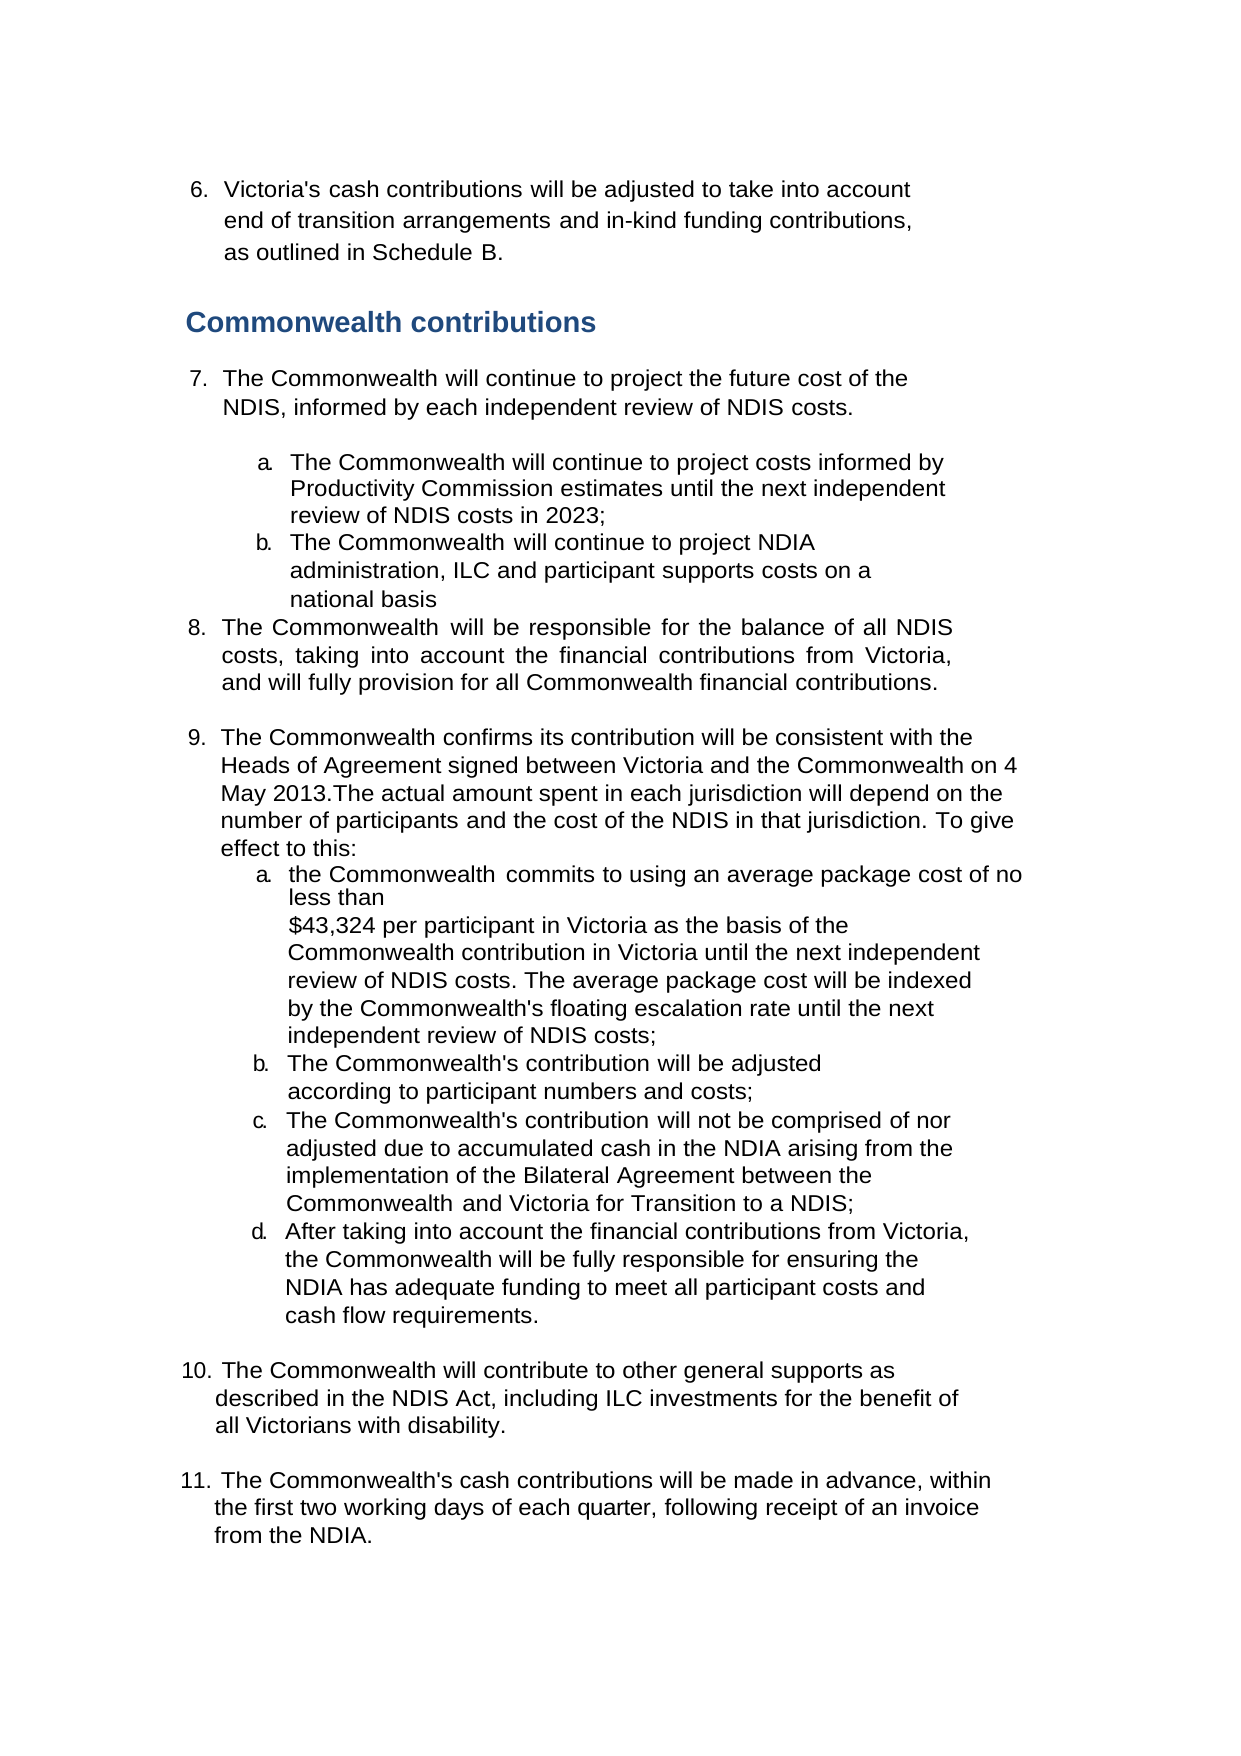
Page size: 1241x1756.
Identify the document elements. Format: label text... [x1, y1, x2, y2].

list The Commonwealth confirms its contribution will be consistent with the Heads of Agreement signed between Victoria and the Commonwealth on 4 May 2013.The actual amount spent in each jurisdiction will depend on the number of participants and the cost of the NDIS in that jurisdiction. To give effect to this: [188, 724, 1018, 862]
text $43,324 per participant in Victoria as the basis of the Commonwealth contribution in Victoria until the next independent review of NDIS costs. The average package cost will be indexed by the Commonwealth's floating escalation rate until the next independent review of NDIS costs; [287, 912, 1001, 1048]
list The Commonwealth will continue to project costs informed by Productivity Commission estimates until the next independent review of NDIS costs in 2023; [257, 448, 1007, 528]
list The Commonwealth's contribution will be adjusted according to participant numbers and costs; [253, 1050, 921, 1104]
list The Commonwealth will continue to project the future cost of the NDIS, informed by each independent review of NDIS costs. [189, 365, 935, 420]
list After taking into account the financial contributions from Victoria, the Commonwealth will be fully responsible for ensuring the NDIA has adequate funding to meet all participant costs and cash flow requirements. [251, 1218, 979, 1328]
list The Commonwealth's cash contributions will be made in advance, within the first two working days of each quarter, following receipt of an invoice from the NDIA. [180, 1467, 992, 1548]
list The Commonwealth's contribution will not be comprised of nor adjusted due to accumulated cash in the NDIA arising from the implementation of the Bilateral Agreement between the Commonwealth and Victoria for Transition to a NDIS; [252, 1107, 1006, 1217]
list the Commonwealth commits to using an average package cost of no less than [256, 863, 1026, 911]
list The Commonwealth will contribute to other general supports as described in the NDIS Act, including ILC investments for the benefit of all Victorians with disability. [181, 1357, 966, 1439]
list Victoria's cash contributions will be adjusted to take into account end of transition arrangements and in-kind funding contributions, as outlined in Schedule B. [190, 176, 944, 265]
list The Commonwealth will be responsible for the balance of all NDIS costs, taking into account the financial contributions from Victoria, and will fully provision for all Commonwealth financial contributions. [188, 614, 953, 696]
subtitle Commonwealth contributions [185, 305, 1065, 339]
list The Commonwealth will continue to project NDIA administration, ILC and participant supports costs on a national basis [256, 529, 942, 612]
